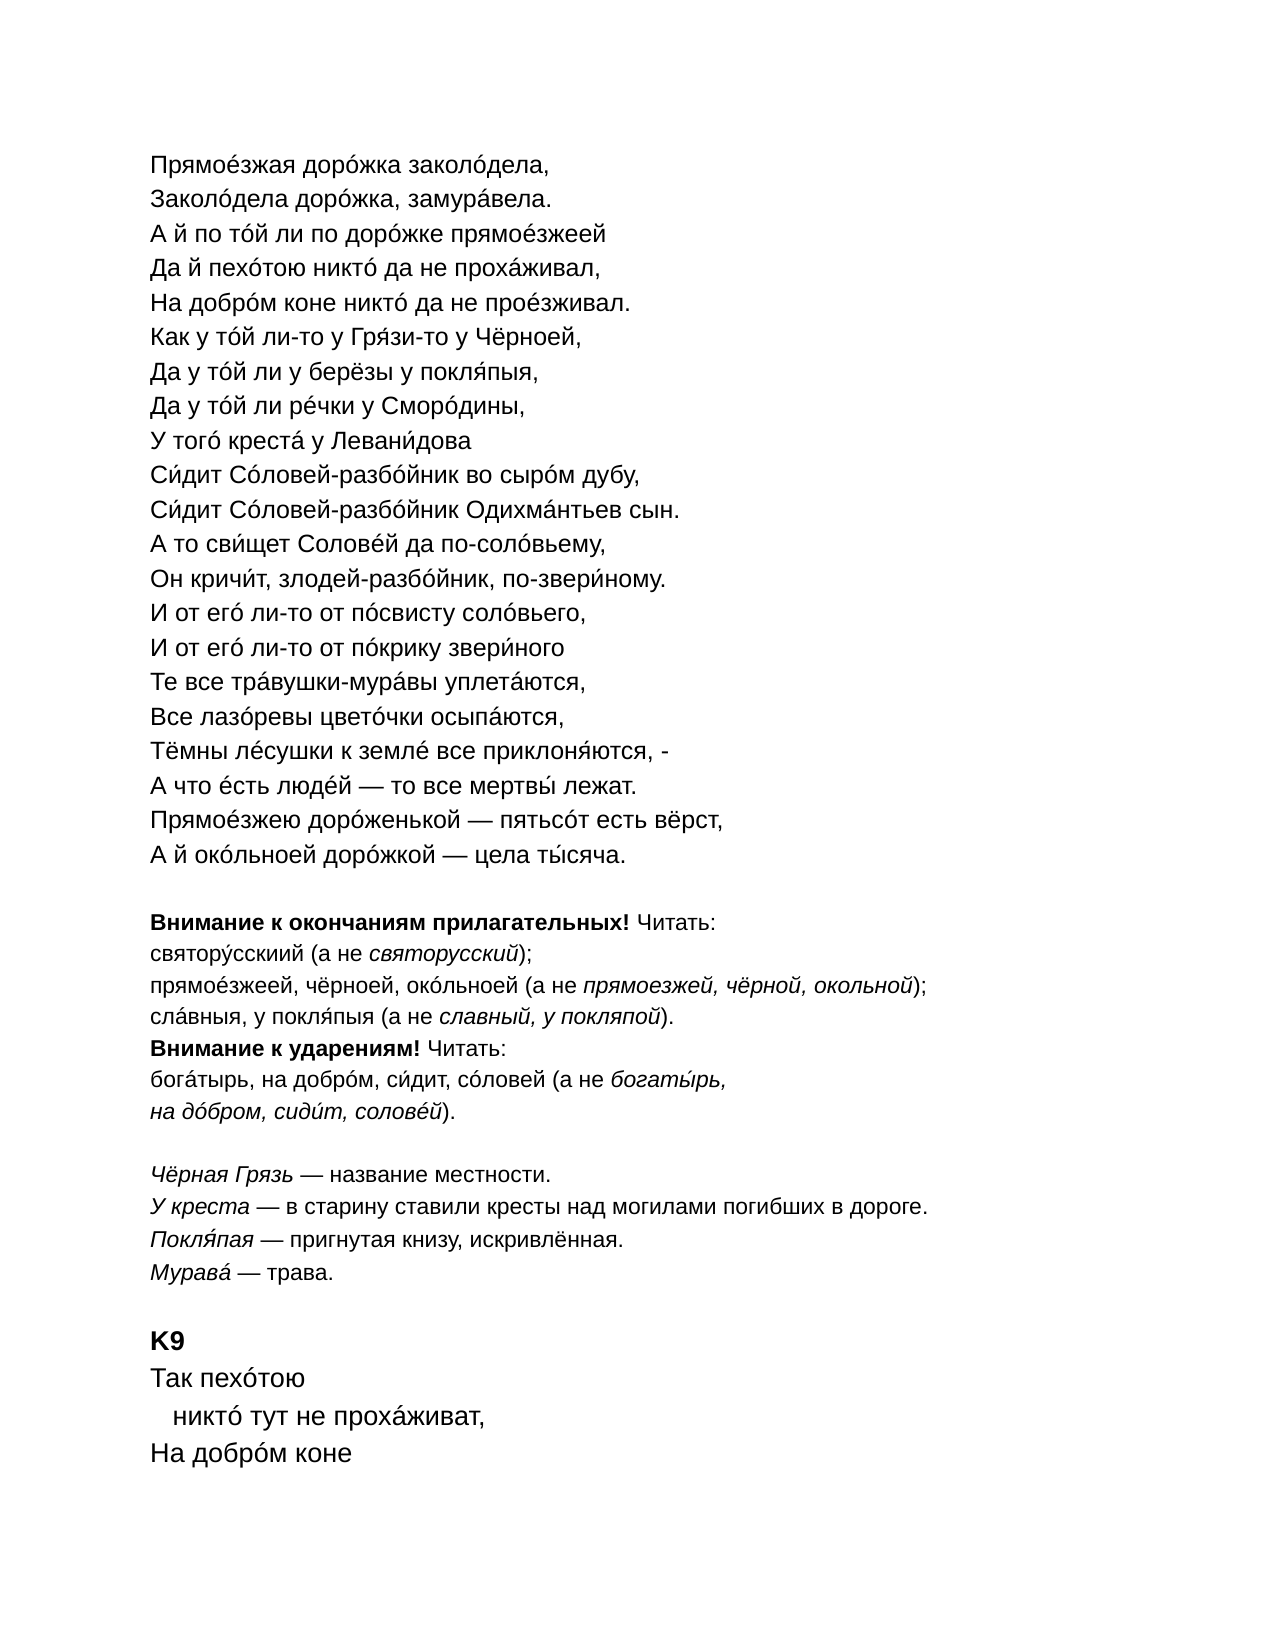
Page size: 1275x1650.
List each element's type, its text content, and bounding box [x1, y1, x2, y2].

text прямоéзжеей, чёрноей, окóльноей (а не прямоезжей, чёрной, окольной); [150, 972, 1125, 998]
text Внимание к ударениям! Читать: [150, 1035, 1125, 1061]
text Си́дит Сóловей-разбóйник Одихмáнтьев сын. [150, 495, 1125, 523]
text Те все трáвушки-мурáвы уплетáются, [150, 667, 1125, 696]
text Да у тóй ли у берёзы у покля́пыя, [150, 357, 1125, 386]
text Да у тóй ли рéчки у Сморóдины, [150, 391, 1125, 420]
text Он кричи́т, злодей-разбóйник, по-звери́ному. [150, 564, 1125, 592]
text Заколóдела дорóжка, замурáвела. [150, 184, 1125, 213]
text Прямоéзжая дорóжка заколóдела, [150, 150, 1125, 179]
text Внимание к окончаниям прилагательных! Читать: [150, 908, 1125, 935]
text И от егó ли-то от пóсвисту солóвьего, [150, 598, 1125, 627]
text На добрóм коне [150, 1437, 1125, 1468]
text богáтырь, на добрóм, си́дит, сóловей (а не богаты́рь, [150, 1066, 1125, 1093]
text А й окóльноей дорóжкой — цела ты́сяча. [150, 839, 1125, 868]
text Да й пехóтою никтó да не прохáживал, [150, 253, 1125, 282]
text И от егó ли-то от пóкрику звери́ного [150, 633, 1125, 661]
text Прямоéзжею дорóженькой — пятьсóт есть вёрст, [150, 805, 1125, 834]
text святору́сскиий (а не святорусский); [150, 940, 1125, 966]
text слáвныя, у покля́пыя (а не славный, у покляпой). [150, 1003, 1125, 1029]
text никтó тут не прохáживат, [150, 1400, 1125, 1431]
text Чёрная Грязь — название местности. [150, 1161, 1125, 1187]
text Тёмны лéсушки к землé все приклоня́ются, - [150, 736, 1125, 765]
text Покля́пая — пригнутая книзу, искривлённая. [150, 1224, 1125, 1253]
text У креста — в старину ставили кресты над могилами погибших в дороге. [150, 1193, 1125, 1219]
text А что éсть людéй — то все мертвы́ лежат. [150, 771, 1125, 799]
text Муравá — трава. [150, 1259, 1125, 1285]
text Все лазóревы цветóчки осыпáются, [150, 702, 1125, 730]
text А то сви́щет Соловéй да по-солóвьему, [150, 529, 1125, 558]
text На добрóм коне никтó да не проéзживал. [150, 288, 1125, 317]
text на дóбром, сиди́т, соловéй). [150, 1098, 1125, 1124]
text Как у тóй ли-то у Гря́зи-то у Чёрноей, [150, 322, 1125, 351]
text А й по тóй ли по дорóжке прямоéзжеей [150, 219, 1125, 248]
text Си́дит Cóловей-разбóйник во сырóм дубу, [150, 460, 1125, 489]
text K9 [150, 1325, 1125, 1356]
text Так пехóтою [150, 1362, 1125, 1393]
text У тогó крестá у Левани́дова [150, 426, 1125, 454]
